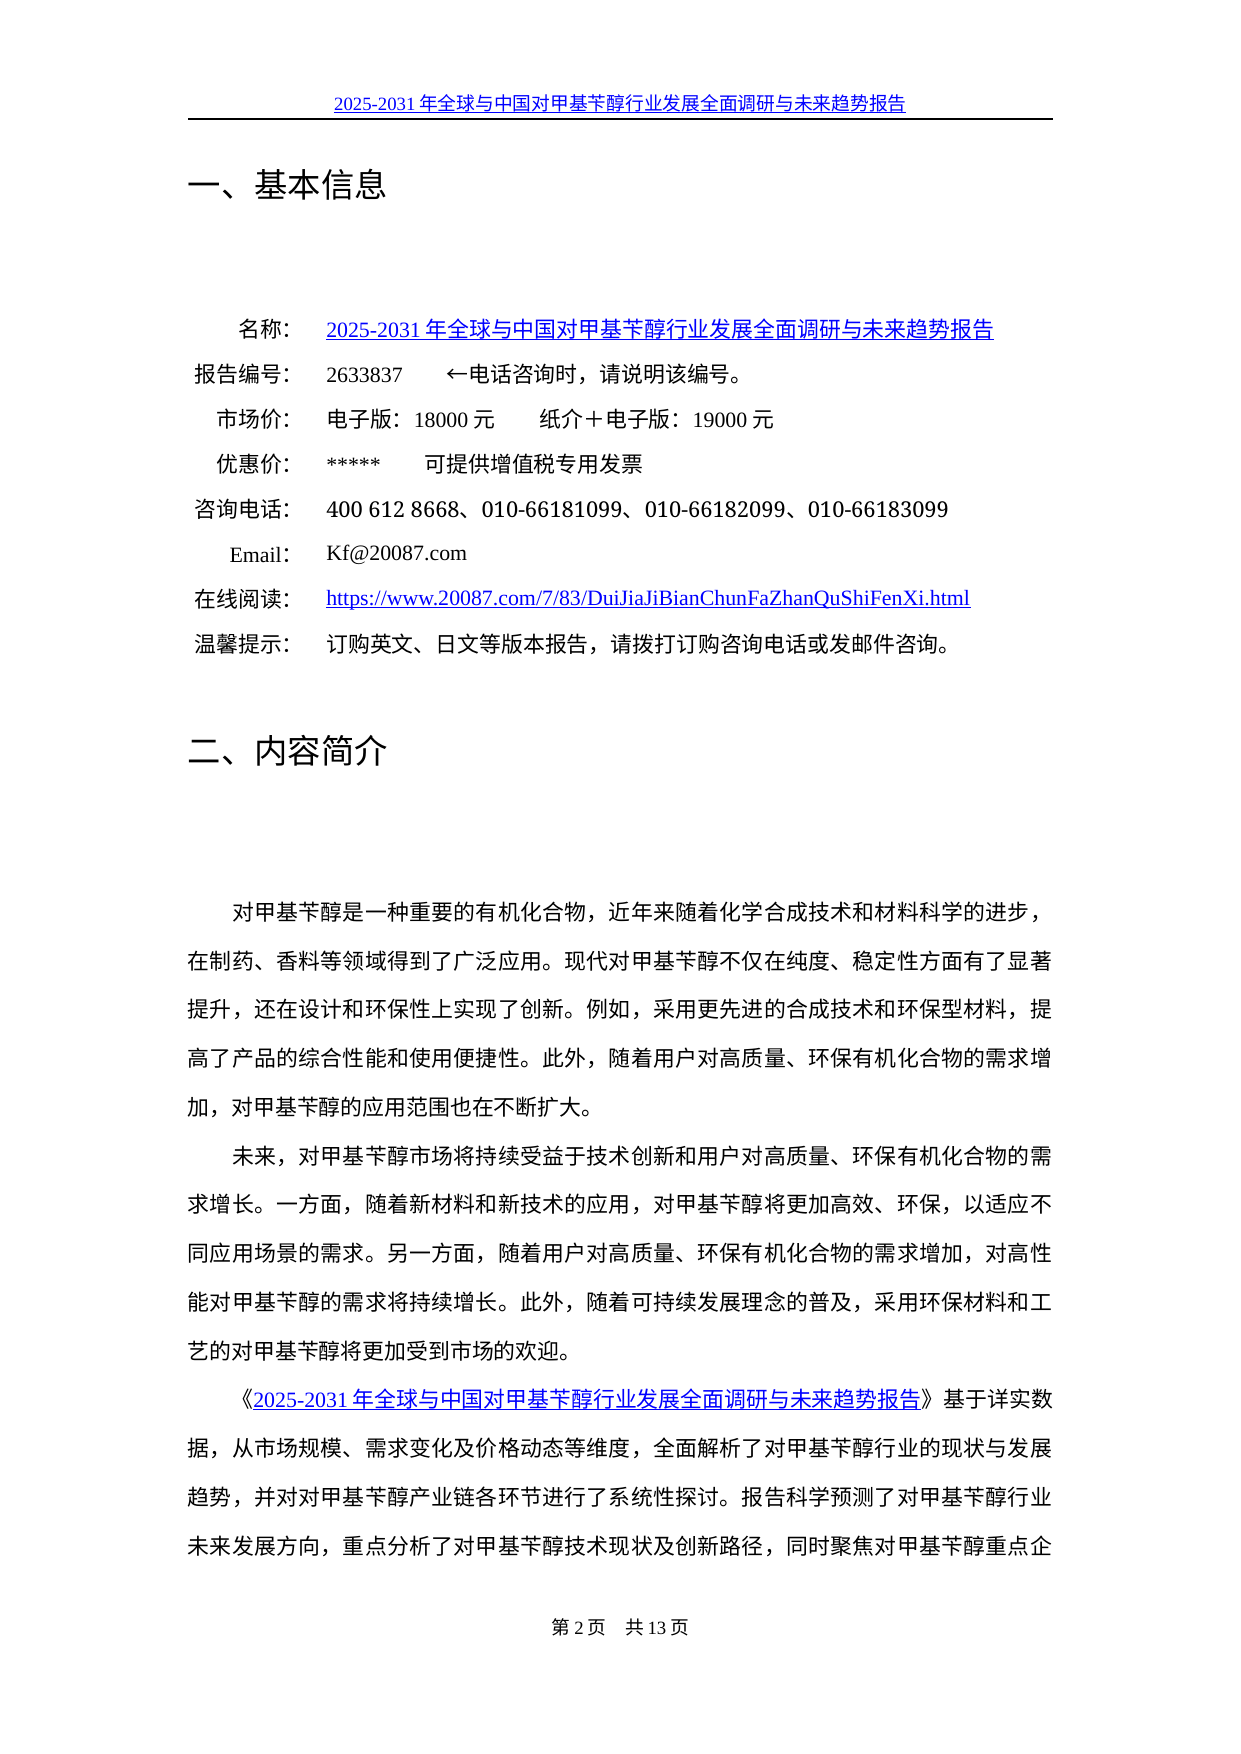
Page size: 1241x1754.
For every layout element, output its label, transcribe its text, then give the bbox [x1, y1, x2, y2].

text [187, 894, 1053, 1561]
table_cell 订购英文、日文等版本报告，请拨打订购咨询电话或发邮件咨询。 [315, 627, 1073, 672]
table_cell 温馨提示： [167, 627, 315, 672]
table_cell 在线阅读： [167, 582, 315, 627]
table_cell Kf@20087.com [315, 537, 1073, 582]
table_cell 报告编号： [167, 357, 315, 402]
title 二、内容简介 [187, 717, 1053, 782]
table_cell 咨询电话： [167, 492, 315, 537]
title 一、基本信息 [187, 150, 1053, 215]
table_header 2025-2031年全球与中国对甲基苄醇行业发展全面调研与未来趋势报告 [315, 312, 1073, 357]
table_cell 市场价： [167, 402, 315, 447]
table_cell 2633837 ←电话咨询时，请说明该编号。 [315, 357, 1073, 402]
table_cell ***** 可提供增值税专用发票 [315, 447, 1073, 492]
table_cell 优惠价： [167, 447, 315, 492]
table_header 名称： [167, 312, 315, 357]
table_cell [315, 582, 1073, 627]
table_cell 电子版：18000 元 纸介＋电子版：19000 元 [315, 402, 1073, 447]
table_cell 400 612 8668、010-66181099、010-66182099、010-66183099 [315, 492, 1073, 537]
table_cell Email： [167, 537, 315, 582]
